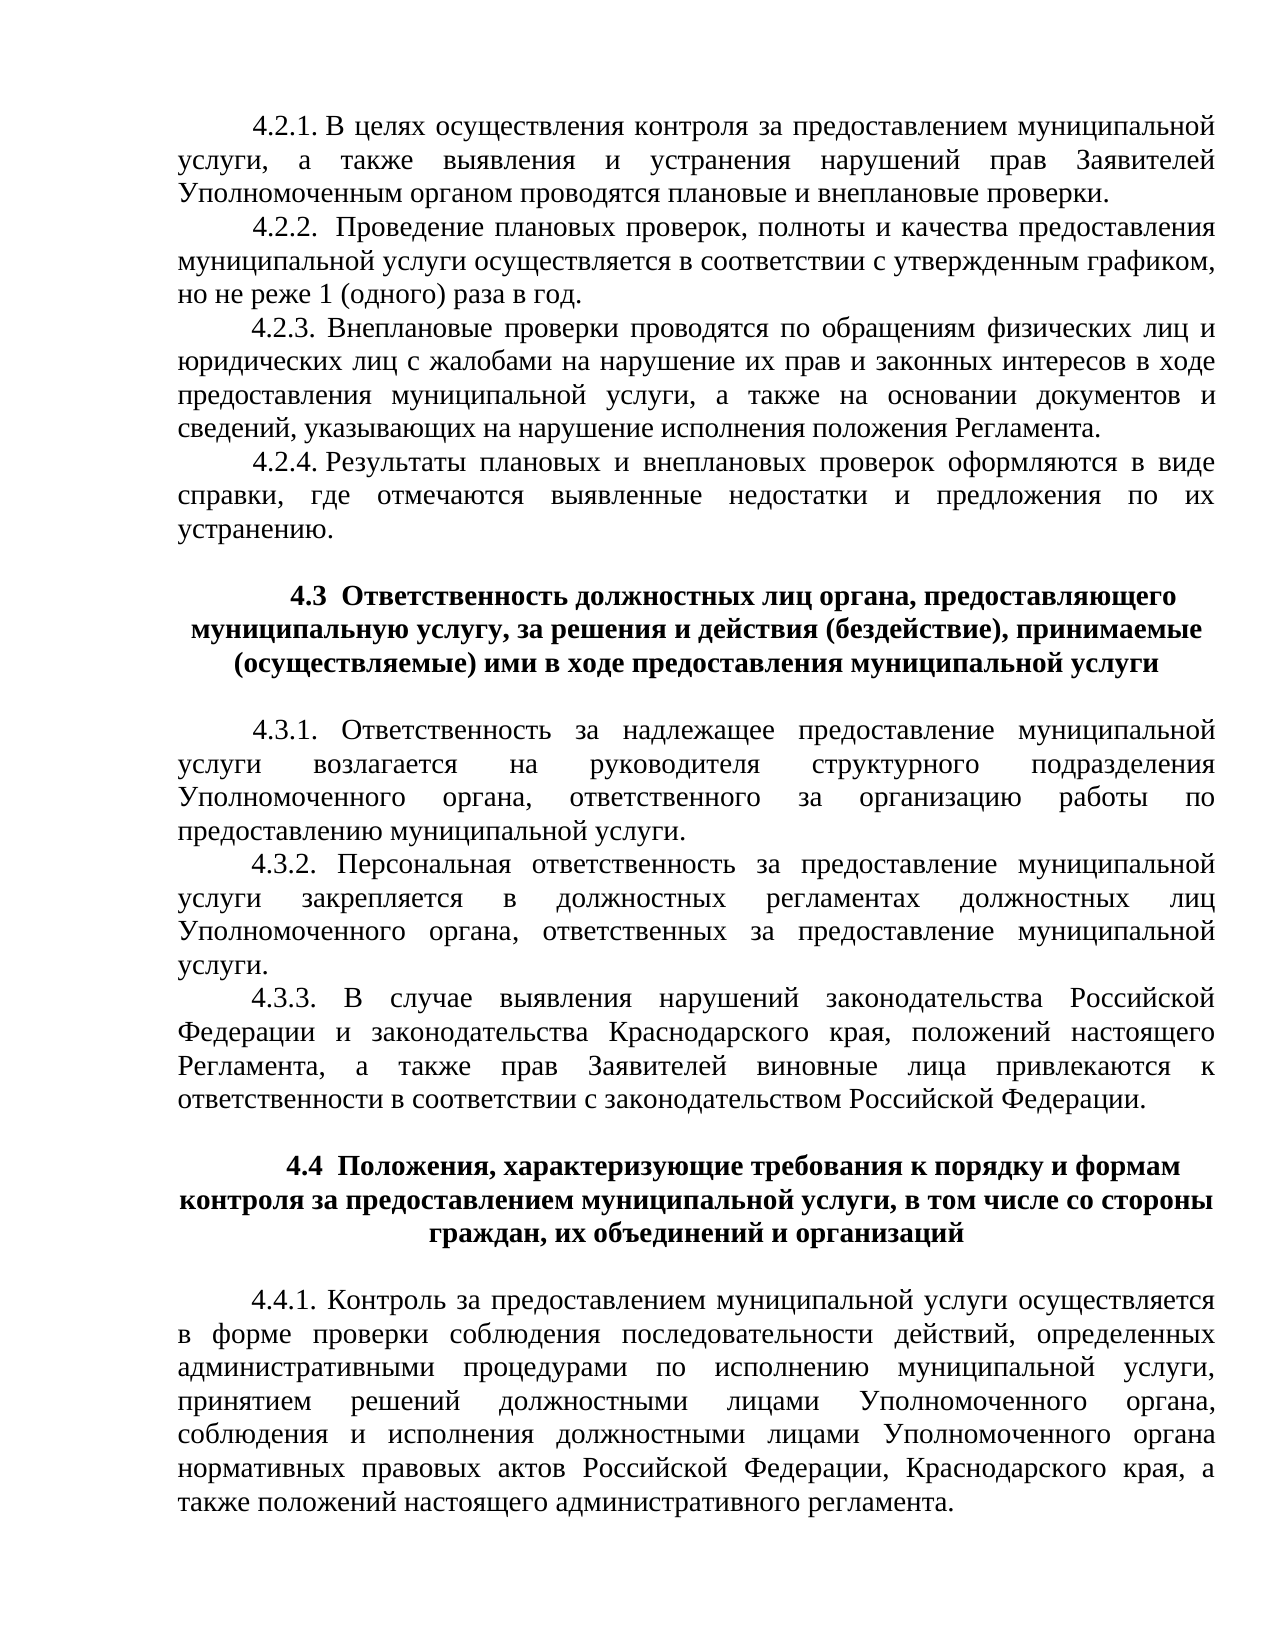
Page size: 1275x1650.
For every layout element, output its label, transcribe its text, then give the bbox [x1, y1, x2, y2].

text 4.2.1. В целях осуществления контроля за предоставлением муниципальной услуги, а также выявления и устранения нарушений прав Заявителей Уполномоченным органом проводятся плановые и внеплановые проверки. [177, 108, 1216, 209]
text 4.3.2. Персональная ответственность за предоставление муниципальной услуги закрепляется в должностных регламентах должностных лиц Уполномоченного органа, ответственных за предоставление муниципальной услуги. [177, 846, 1216, 981]
text 4.4 Положения, характеризующие требования к порядку и формам контроля за предоставлением муниципальной услуги, в том числе со стороны граждан, их объединений и организаций [177, 1148, 1216, 1249]
text 4.2.2. Проведение плановых проверок, полноты и качества предоставления муниципальной услуги осуществляется в соответствии с утвержденным графиком, но не реже 1 (одного) раза в год. [177, 209, 1216, 310]
text 4.2.3. Внеплановые проверки проводятся по обращениям физических лиц и юридических лиц с жалобами на нарушение их прав и законных интересов в ходе предоставления муниципальной услуги, а также на основании документов и сведений, указывающих на нарушение исполнения положения Регламента. [177, 310, 1216, 444]
text 4.3.1. Ответственность за надлежащее предоставление муниципальной услуги возлагается на руководителя структурного подразделения Уполномоченного органа, ответственного за организацию работы по предоставлению муниципальной услуги. [177, 712, 1216, 846]
text 4.4.1. Контроль за предоставлением муниципальной услуги осуществляется в форме проверки соблюдения последовательности действий, определенных административными процедурами по исполнению муниципальной услуги, принятием решений должностными лицами Уполномоченного органа, соблюдения и исполнения должностными лицами Уполномоченного органа нормативных правовых актов Российской Федерации, Краснодарского края, а также положений настоящего административного регламента. [177, 1282, 1216, 1517]
text 4.3.3. В случае выявления нарушений законодательства Российской Федерации и законодательства Краснодарского края, положений настоящего Регламента, а также прав Заявителей виновные лица привлекаются к ответственности в соответствии с законодательством Российской Федерации. [177, 981, 1216, 1115]
text 4.3 Ответственность должностных лиц органа, предоставляющего муниципальную услугу, за решения и действия (бездействие), принимаемые (осуществляемые) ими в ходе предоставления муниципальной услуги [177, 578, 1216, 679]
text 4.2.4. Результаты плановых и внеплановых проверок оформляются в виде справки, где отмечаются выявленные недостатки и предложения по их устранению. [177, 444, 1216, 544]
